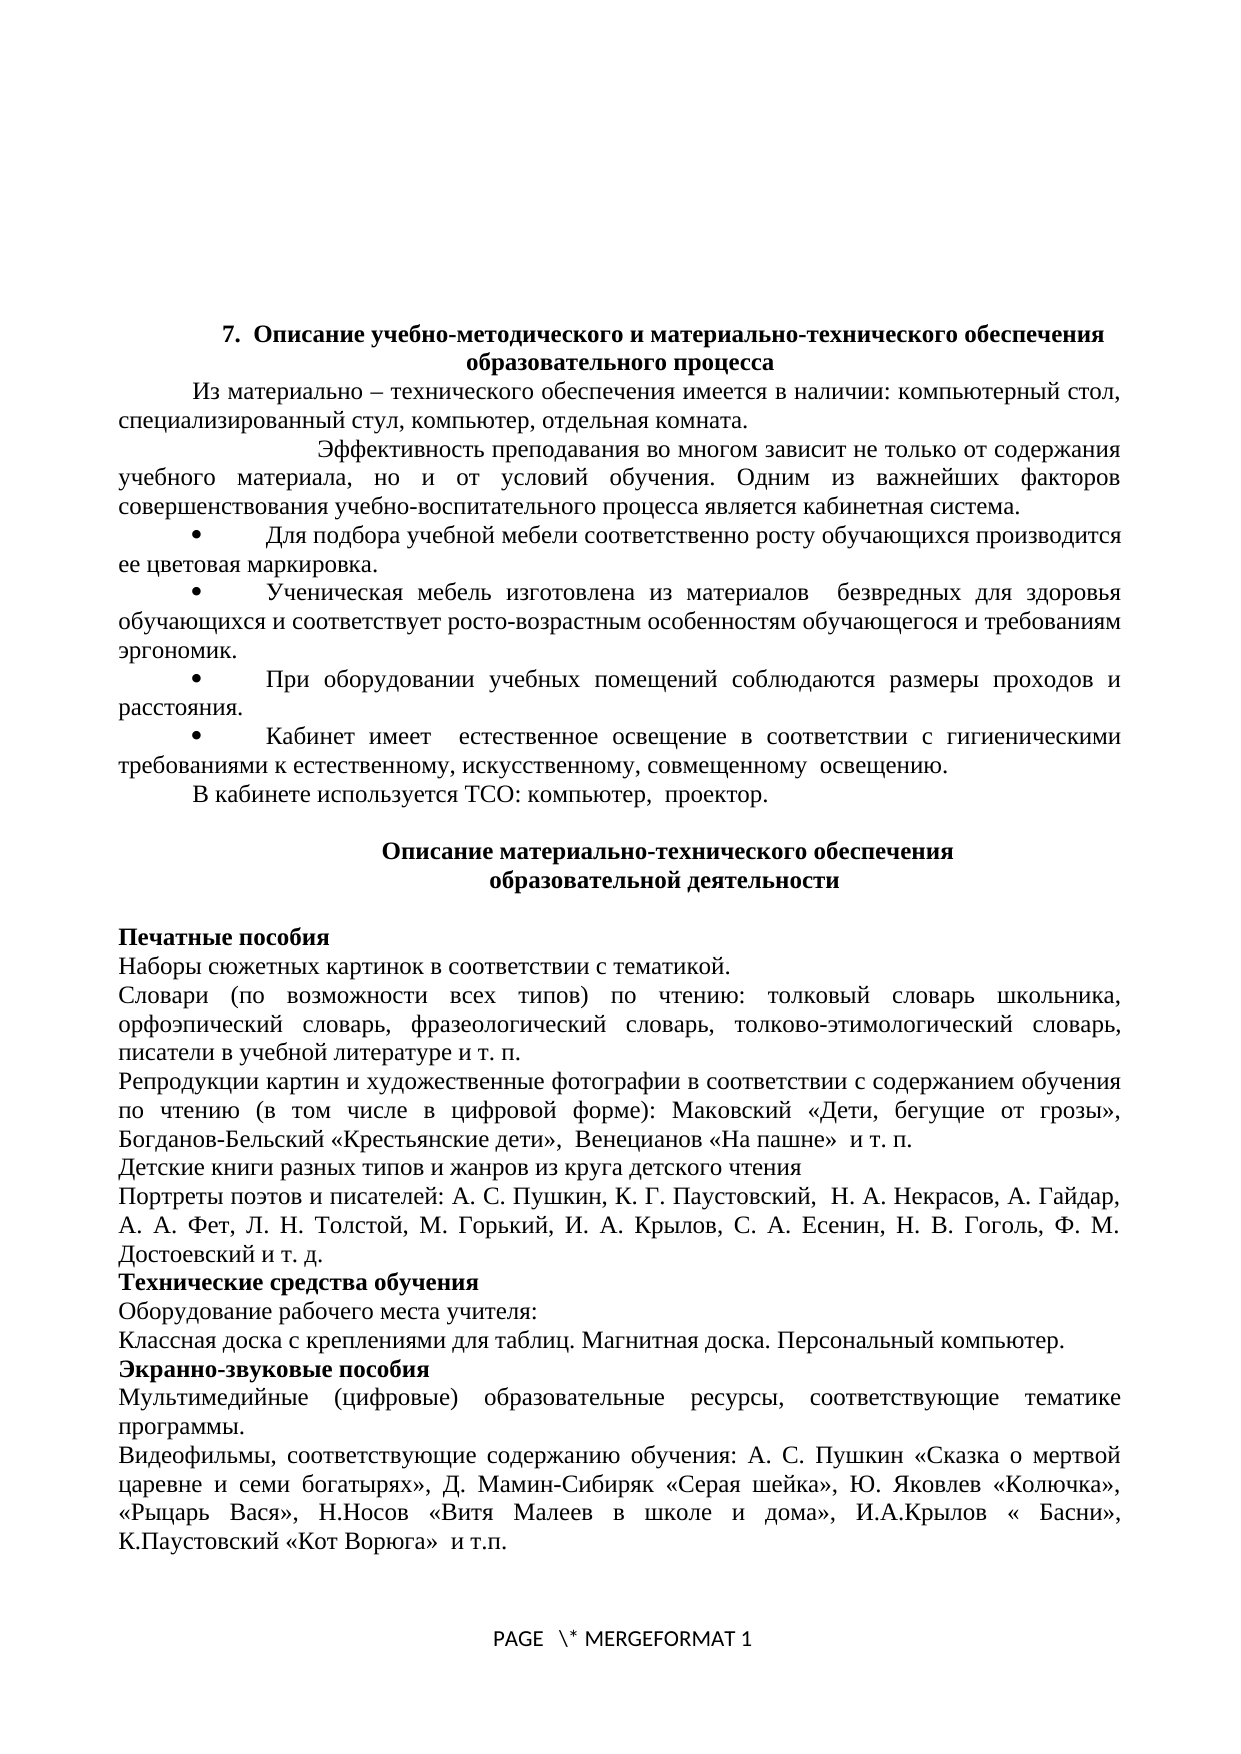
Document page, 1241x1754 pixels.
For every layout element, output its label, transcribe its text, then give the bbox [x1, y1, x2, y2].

list Ученическая мебель изготовлена из материалов безвредных для здоровья обучающихся и соответствует росто-возрастным особенностям обучающегося и требованиям эргономик. [118, 577, 1122, 664]
text В кабинете используется ТСО: компьютер, проектор. [118, 779, 1122, 807]
text Видеофильмы, соответствующие содержанию обучения: А. С. Пушкин «Сказка о мертвой царевне и семи богатырях», Д. Мамин-Сибиряк «Серая шейка», Ю. Яковлев «Колючка», «Рыцарь Вася», Н.Носов «Витя Малеев в школе и дома», И.А.Крылов « Басни», К.Паустовский «Кот Ворюга» и т.п. [118, 1440, 1122, 1555]
text Эффективность преподавания во многом зависит не только от содержания учебного материала, но и от условий обучения. Одним из важнейших факторов совершенствования учебно-воспитательного процесса является кабинетная система. [118, 434, 1122, 520]
text Экранно-звуковые пособия [118, 1354, 1122, 1382]
list Кабинет имеет естественное освещение в соответствии с гигиеническими требованиями к естественному, искусственному, совмещенному освещению. [118, 721, 1122, 779]
list При оборудовании учебных помещений соблюдаются размеры проходов и расстояния. [118, 664, 1122, 721]
text Детские книги разных типов и жанров из круга детского чтения [118, 1152, 1122, 1181]
text Наборы сюжетных картинок в соответствии с тематикой. [118, 951, 1122, 980]
text 7. Описание учебно-методического и материально-технического обеспечения образовательного процесса [118, 319, 1122, 376]
text Репродукции картин и художественные фотографии в соответствии с содержанием обучения по чтению (в том числе в цифровой форме): Маковский «Дети, бегущие от грозы», Богданов-Бельский «Крестьянские дети», Венецианов «На пашне» и т. п. [118, 1066, 1122, 1152]
text Оборудование рабочего места учителя: [118, 1296, 1122, 1325]
text Описание материально-технического обеспечения [118, 836, 1122, 865]
text Печатные пособия [118, 922, 1122, 951]
text Словари (по возможности всех типов) по чтению: толковый словарь школьника, орфоэпический словарь, фразеологический словарь, толково-этимологический словарь, писатели в учебной литературе и т. п. [118, 980, 1122, 1066]
text Технические средства обучения [118, 1267, 1122, 1296]
text Из материально – технического обеспечения имеется в наличии: компьютерный стол, специализированный стул, компьютер, отдельная комната. [118, 376, 1122, 434]
text Портреты поэтов и писателей: А. С. Пушкин, К. Г. Паустовский, Н. А. Некрасов, А. Гайдар, А. А. Фет, Л. Н. Толстой, М. Горький, И. А. Крылов, С. А. Есенин, Н. В. Гоголь, Ф. М. Достоевский и т. д. [118, 1181, 1122, 1267]
text Классная доска с креплениями для таблиц. Магнитная доска. Персональный компьютер. [118, 1325, 1122, 1354]
list Для подбора учебной мебели соответственно росту обучающихся производится ее цветовая маркировка. [118, 520, 1122, 577]
text Мультимедийные (цифровые) образовательные ресурсы, соответствующие тематике программы. [118, 1382, 1122, 1440]
text образовательной деятельности [118, 865, 1122, 894]
